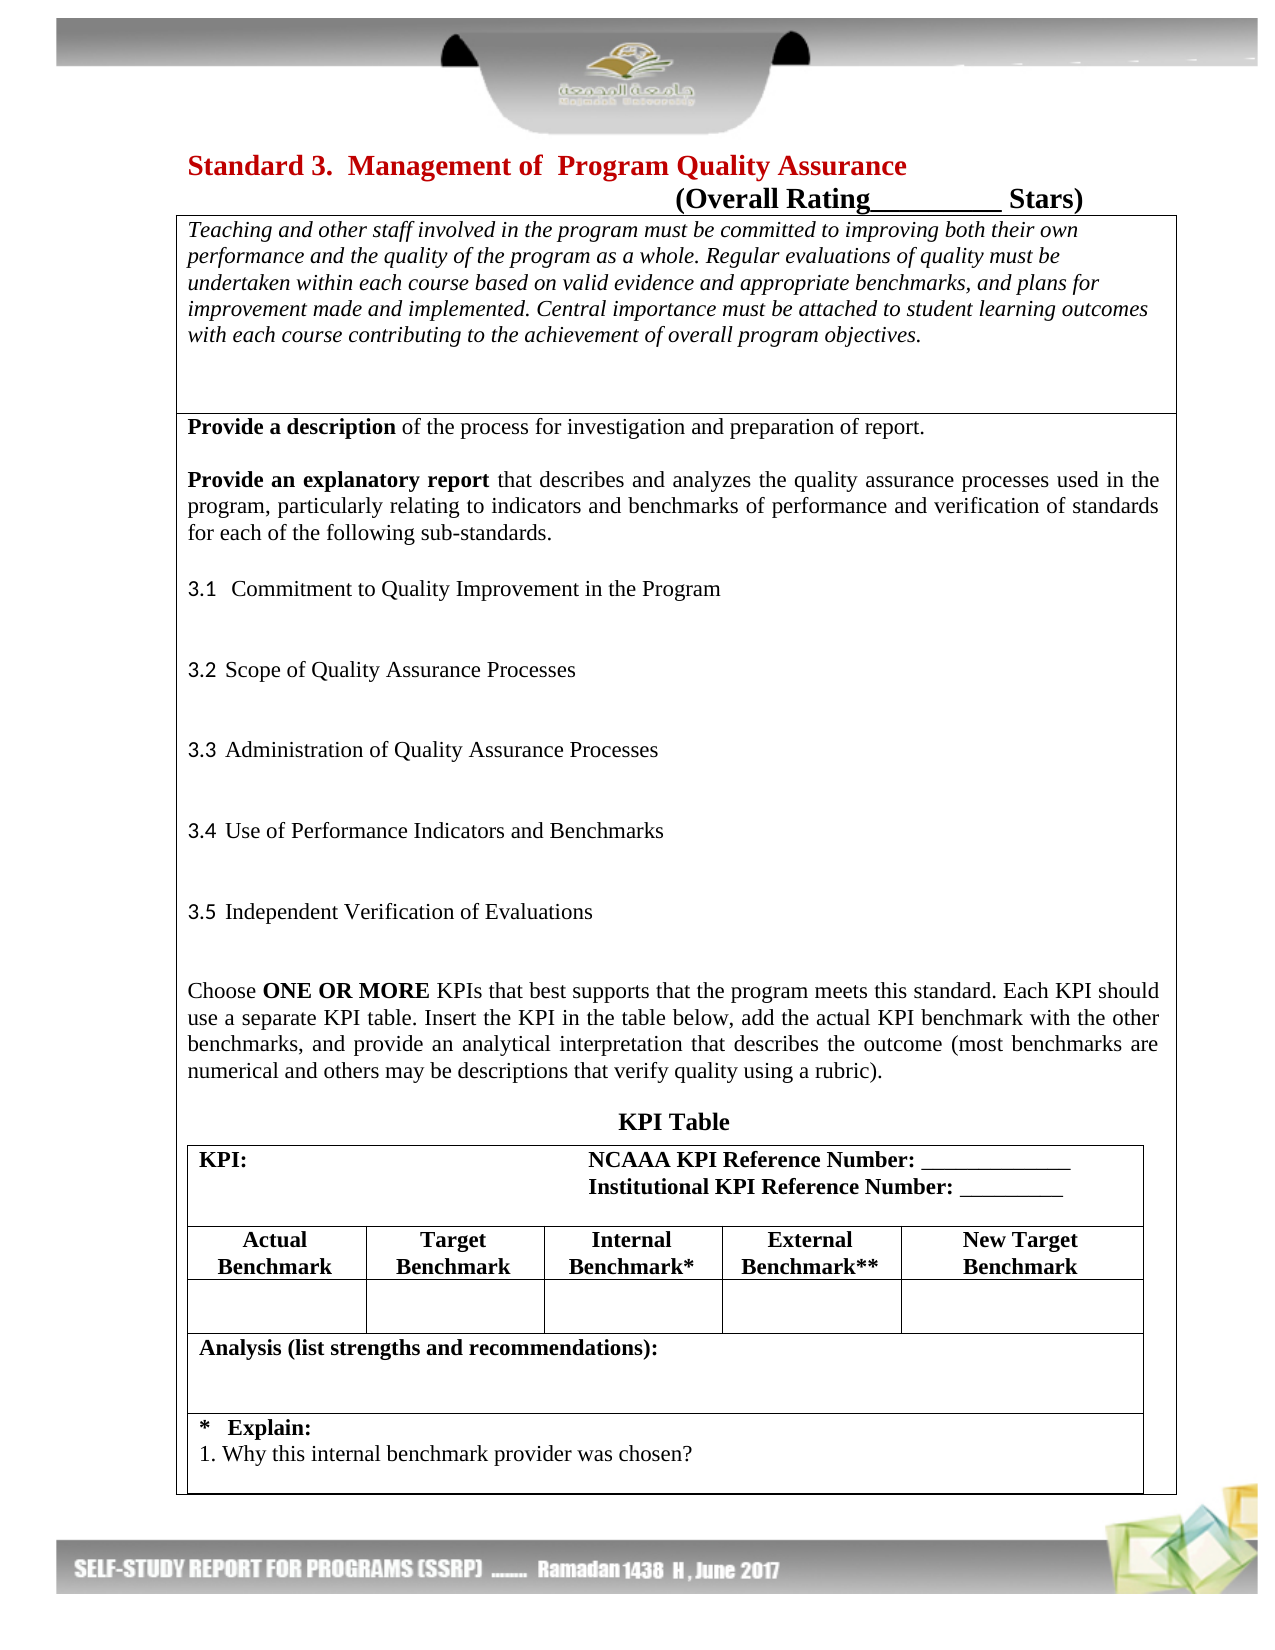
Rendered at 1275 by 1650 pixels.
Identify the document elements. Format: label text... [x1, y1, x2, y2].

table_header Teaching and other staff involved in the program must be committed to improving both their own performance and the quality of the program as a whole. Regular evaluations of quality must be undertaken within each course based on valid evidence and appropriate benchmarks, and plans for improvement made and implemented. Central importance must be attached to student learning outcomes with each course contributing to the achievement of overall program objectives. [177, 216, 1176, 412]
text Standard 3. Management of Program Quality Assurance [187, 148, 1083, 181]
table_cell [177, 414, 1176, 1494]
text (Overall Rating_________ Stars) [187, 181, 1083, 215]
picture [56, 18, 1258, 1594]
